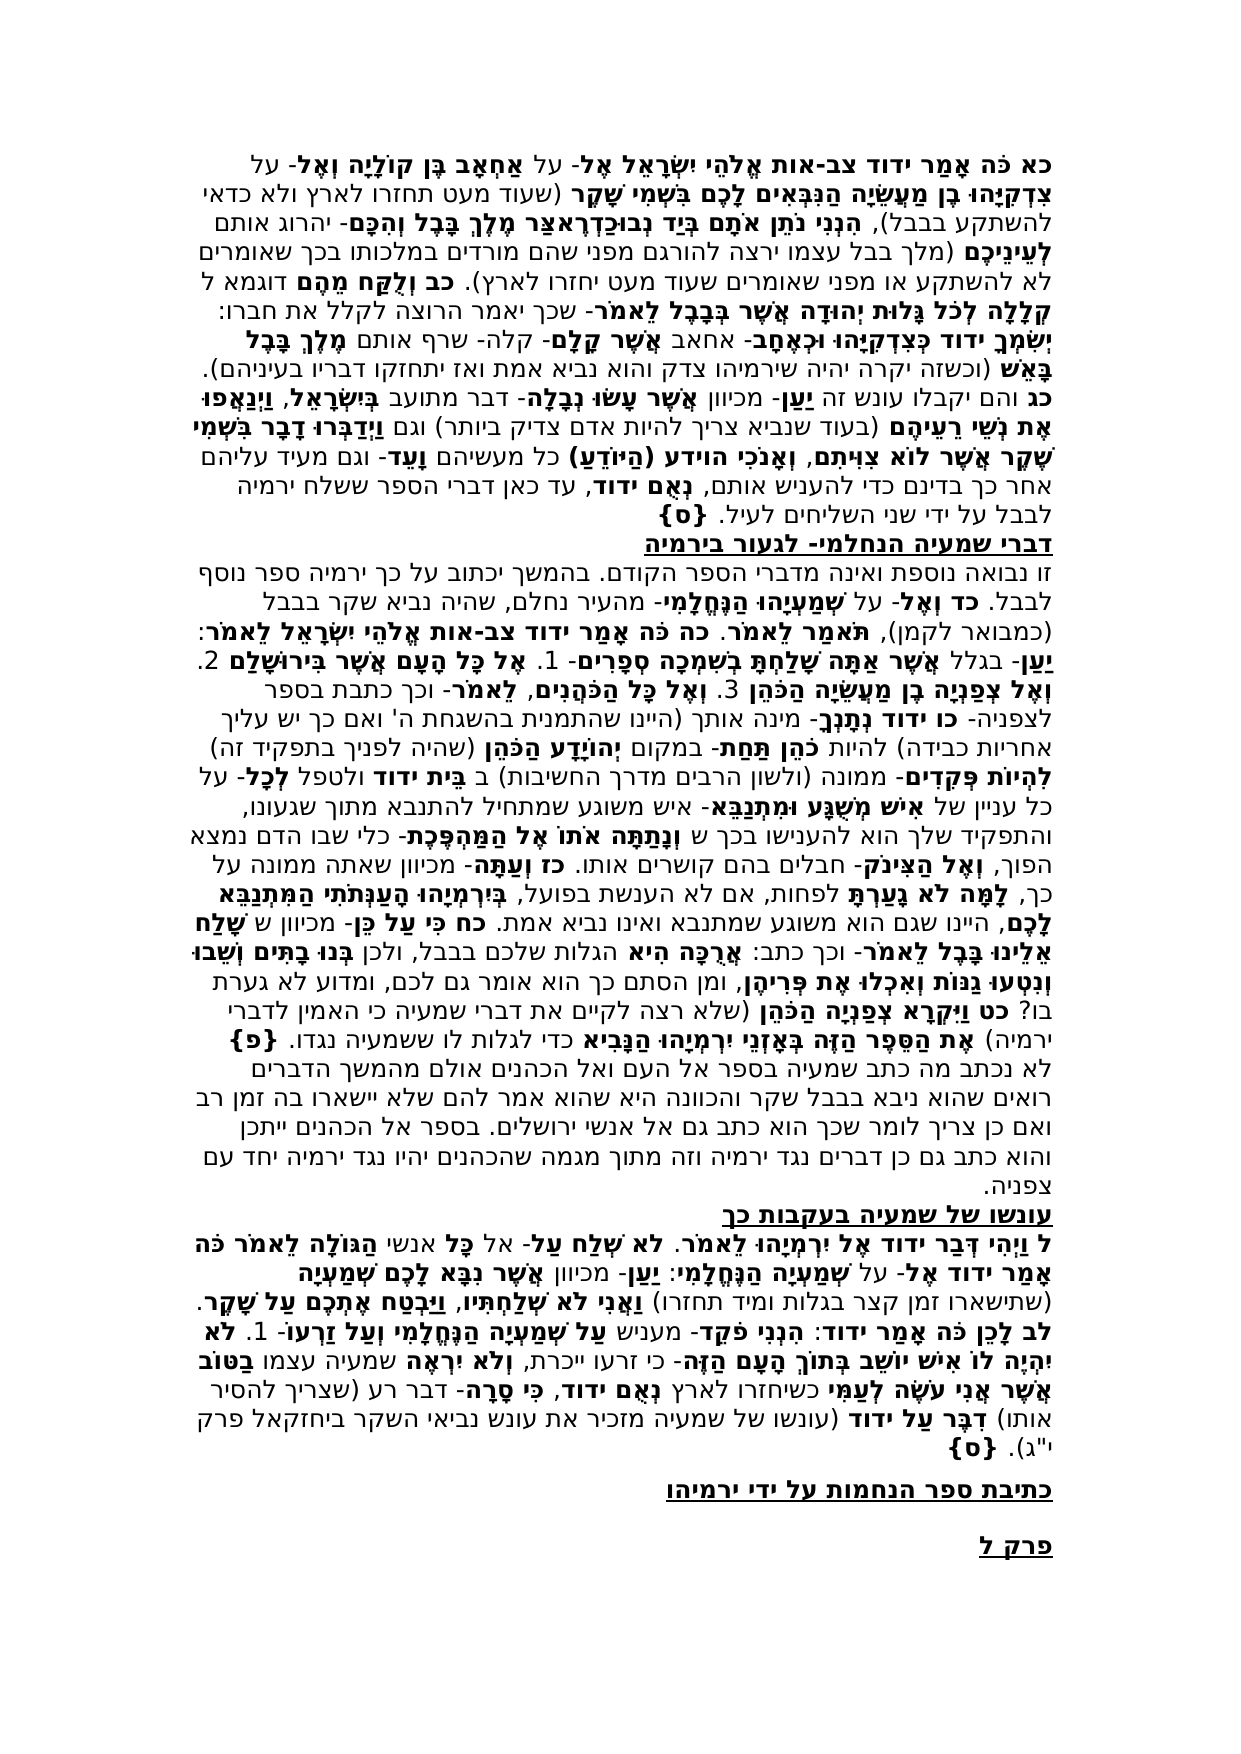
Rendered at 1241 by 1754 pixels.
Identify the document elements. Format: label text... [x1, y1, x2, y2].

subtitle כתיבת ספר הנחמות על ידי ירמיהו [187, 1475, 1053, 1504]
subtitle פרק ל [187, 1531, 1053, 1560]
